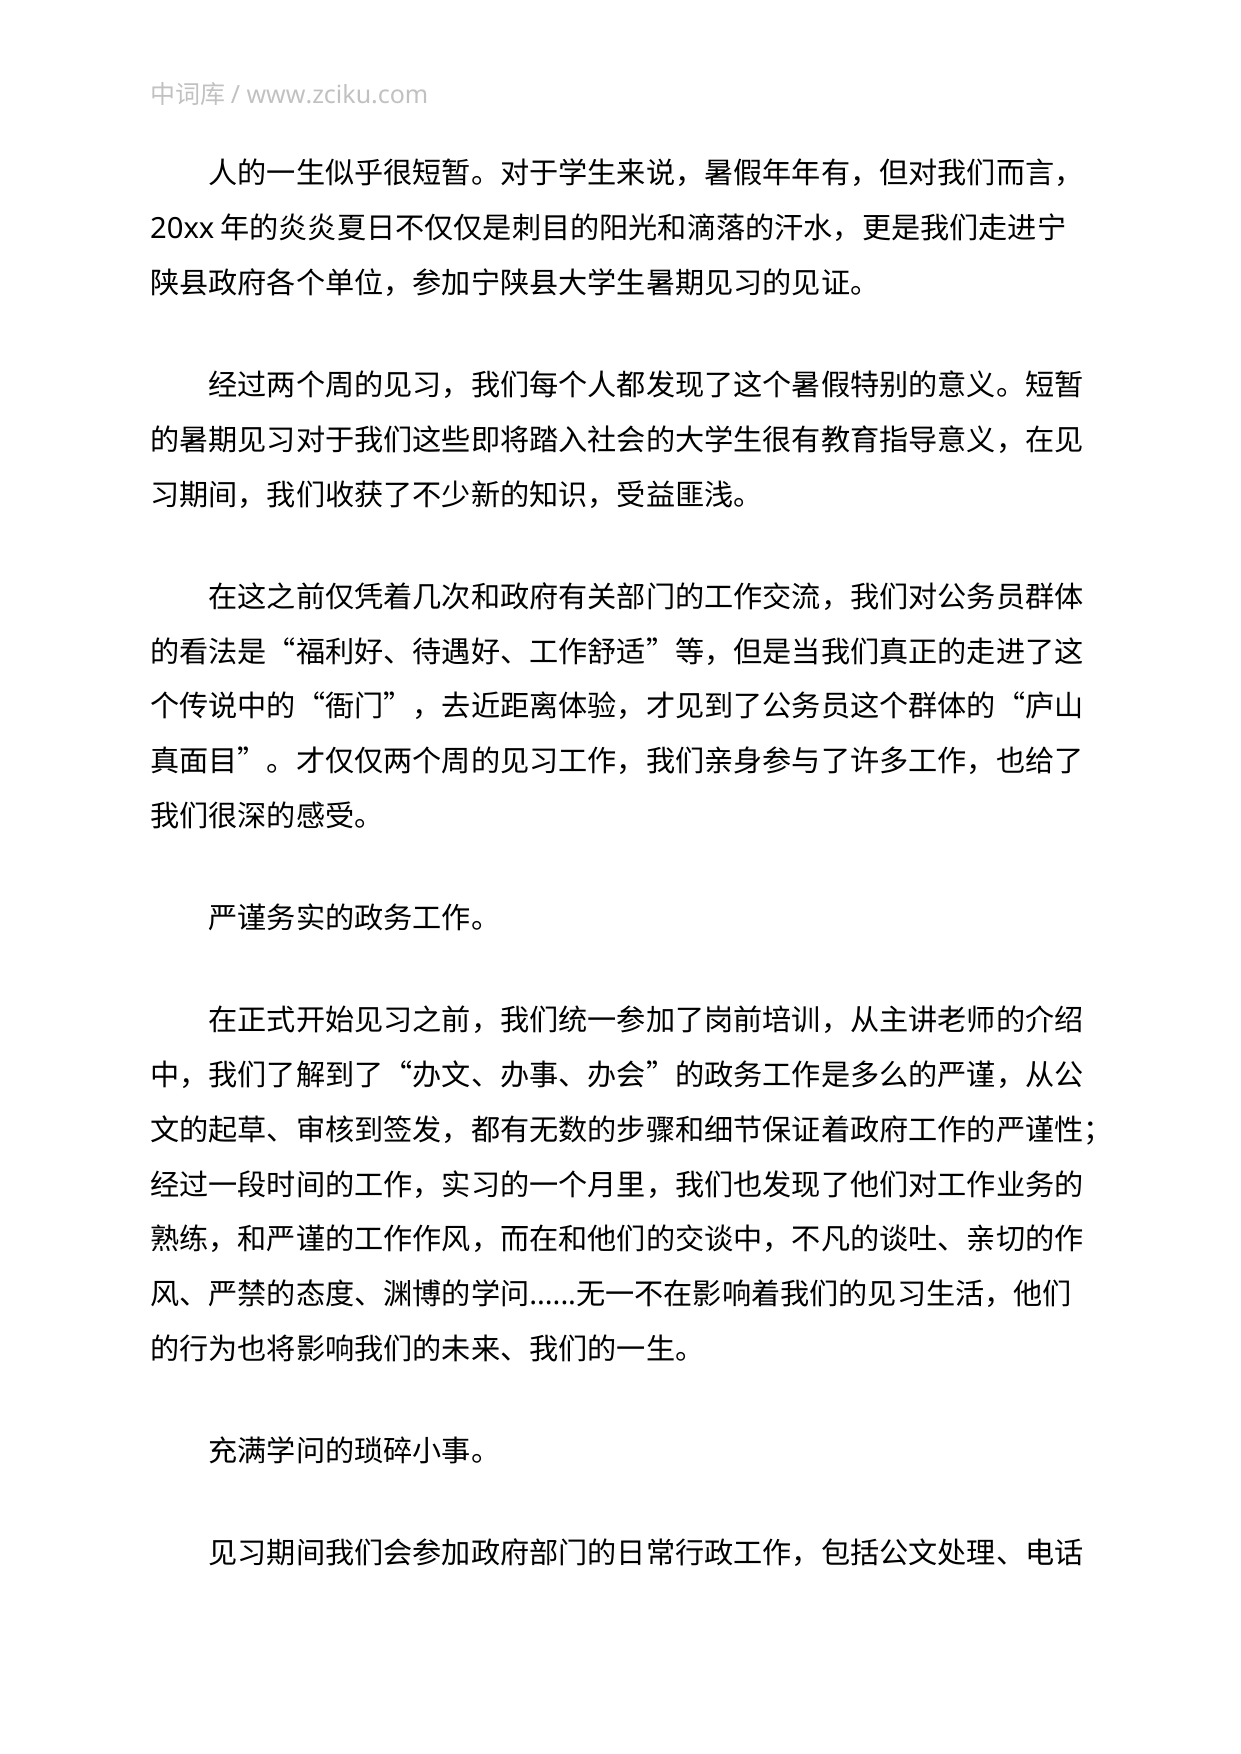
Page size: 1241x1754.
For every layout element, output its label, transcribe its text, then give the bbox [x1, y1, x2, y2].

text 在正式开始见习之前，我们统一参加了岗前培训，从主讲老师的介绍中，我们了解到了“办文、办事、办会”的政务工作是多么的严谨，从公文的起草、审核到签发，都有无数的步骤和细节保证着政府工作的严谨性；经过一段时间的工作，实习的一个月里，我们也发现了他们对工作业务的熟练，和严谨的工作作风，而在和他们的交谈中，不凡的谈吐、亲切的作风、严禁的态度、渊博的学问......无一不在影响着我们的见习生活，他们的行为也将影响我们的未来、我们的一生。 [150, 996, 1090, 1368]
text 经过两个周的见习，我们每个人都发现了这个暑假特别的意义。短暂的暑期见习对于我们这些即将踏入社会的大学生很有教育指导意义，在见习期间，我们收获了不少新的知识，受益匪浅。 [150, 362, 1090, 514]
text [150, 1529, 1090, 1572]
text 人的一生似乎很短暂。对于学生来说，暑假年年有，但对我们而言，20xx年的炎炎夏日不仅仅是刺目的阳光和滴落的汗水，更是我们走进宁陕县政府各个单位，参加宁陕县大学生暑期见习的见证。 [150, 150, 1090, 302]
text 在这之前仅凭着几次和政府有关部门的工作交流，我们对公务员群体的看法是“福利好、待遇好、工作舒适”等，但是当我们真正的走进了这个传说中的“衙门”，去近距离体验，才见到了公务员这个群体的“庐山真面目”。才仅仅两个周的见习工作，我们亲身参与了许多工作，也给了我们很深的感受。 [150, 573, 1090, 835]
text 充满学问的琐碎小事。 [150, 1428, 1090, 1470]
text 严谨务实的政务工作。 [150, 894, 1090, 937]
